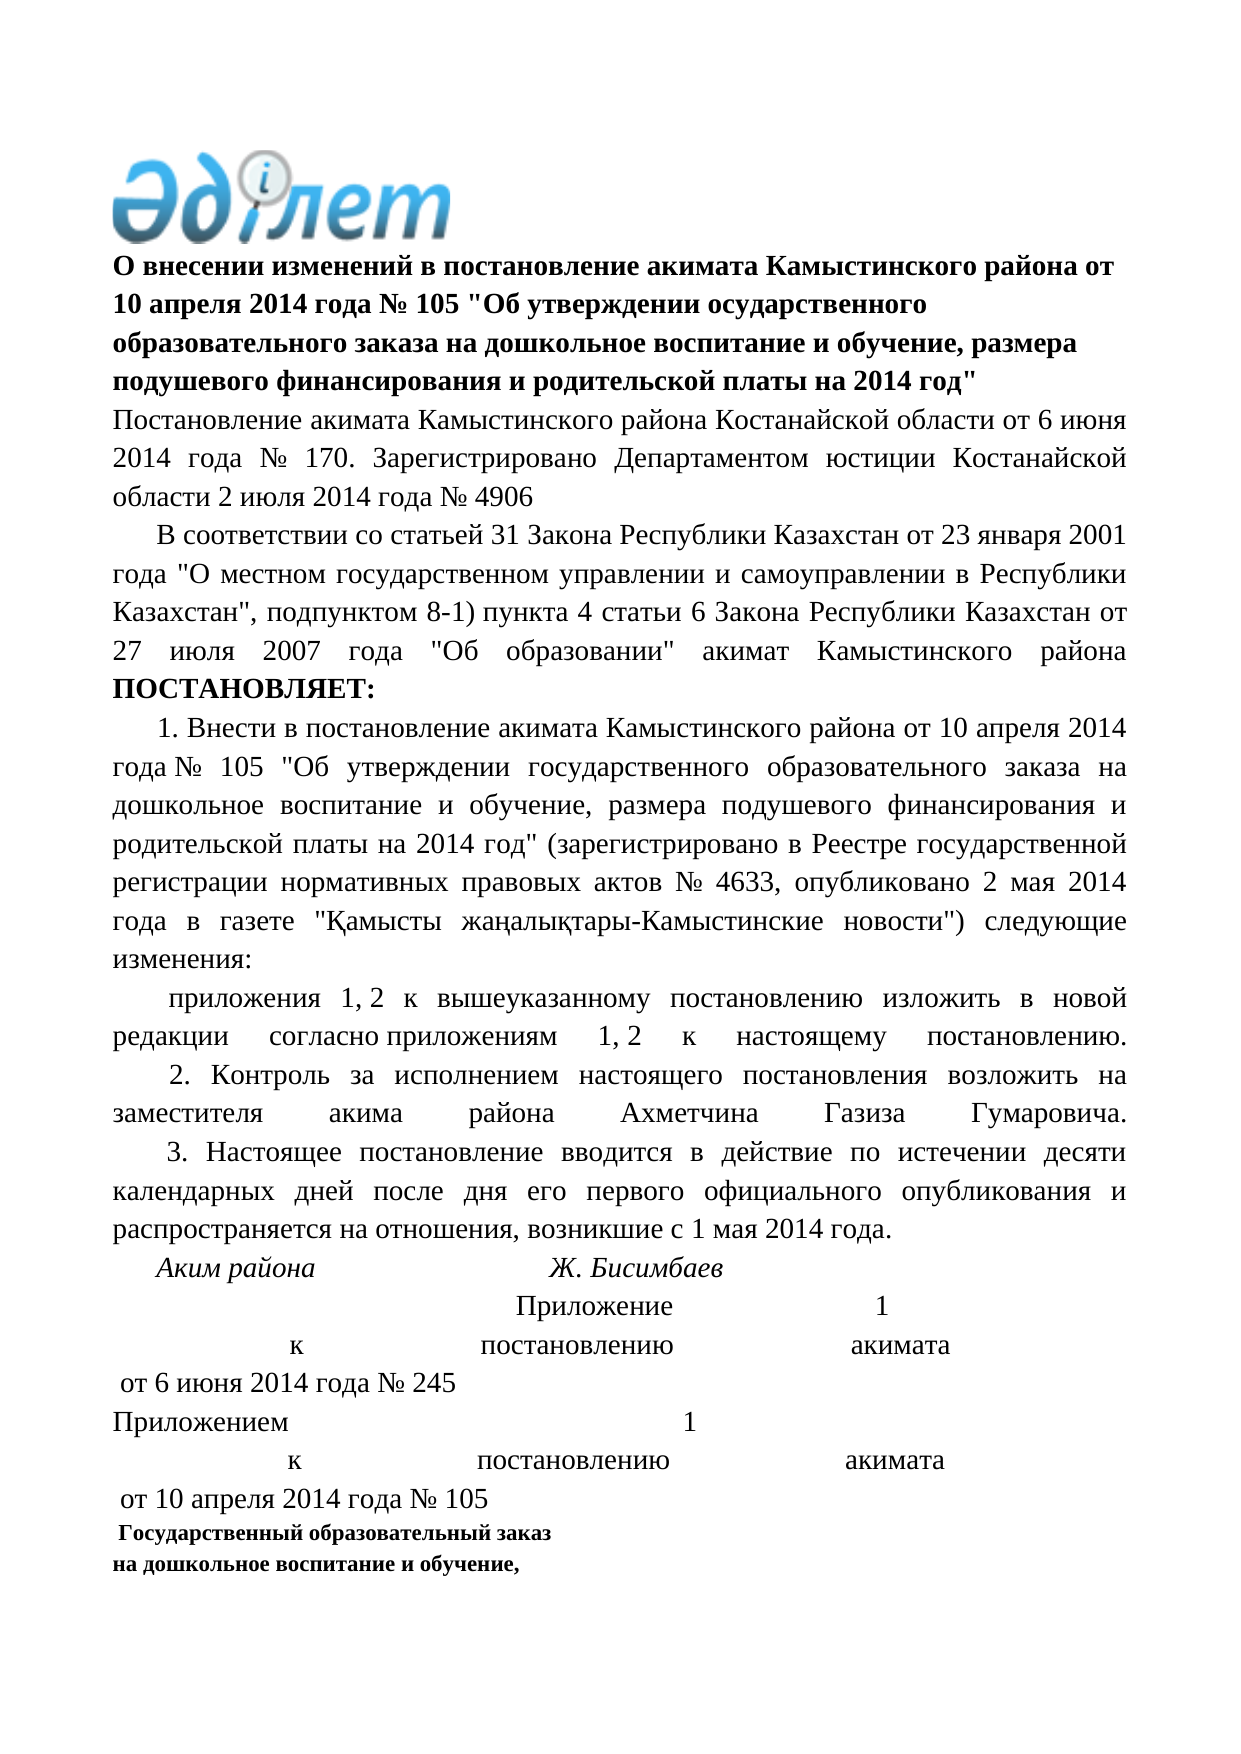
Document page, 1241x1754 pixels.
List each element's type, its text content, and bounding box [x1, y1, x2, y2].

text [112, 1519, 1128, 1576]
text В соответствии со статьей 31 Закона Республики Казахстан от 23 января 2001 года "О местном государственном управлении и самоуправлении в Республики Казахстан", подпунктом 8-1) пункта 4 статьи 6 Закона Республики Казахстан от 27 июля 2007 года "Об образовании" акимат Камыстинского района ПОСТАНОВЛЯЕТ: 1. Внести в постановление акимата Камыстинского района от 10 апреля 2014 года № 105 "Об утверждении государственного образовательного заказа на дошкольное воспитание и обучение, размера подушевого финансирования и родительской платы на 2014 год" (зарегистрировано в Реестре государственной регистрации нормативных правовых актов № 4633, опубликовано 2 мая 2014 года в газете "Қамысты жаңалықтары-Камыстинские новости") следующие изменения: приложения 1, 2 к вышеуказанному постановлению изложить в новой редакции согласно приложениям 1, 2 к настоящему постановлению. 2. Контроль за исполнением настоящего постановления возложить на заместителя акима района Ахметчина Газиза Гумаровича. 3. Настоящее постановление вводится в действие по истечении десяти календарных дней после дня его первого официального опубликования и распространяется на отношения, возникшие с 1 мая 2014 года. [112, 517, 1128, 1245]
text Приложением 1 к постановлению акимата от 10 апреля 2014 года № 105 [112, 1404, 1128, 1514]
text Приложение 1 к постановлению акимата от 6 июня 2014 года № 245 [112, 1288, 1128, 1399]
text О внесении изменений в постановление акимата Камыстинского района от 10 апреля 2014 года № 105 "Об утверждении осударственного образовательного заказа на дошкольное воспитание и обучение, размера подушевого финансирования и родительской платы на 2014 год" [112, 248, 1128, 397]
text Постановление акимата Камыстинского района Костанайской области от 6 июня 2014 года № 170. Зарегистрировано Департаментом юстиции Костанайской области 2 июля 2014 года № 4906 [112, 402, 1128, 512]
text Аким района Ж. Бисимбаев [112, 1250, 1128, 1283]
picture [112, 150, 451, 244]
